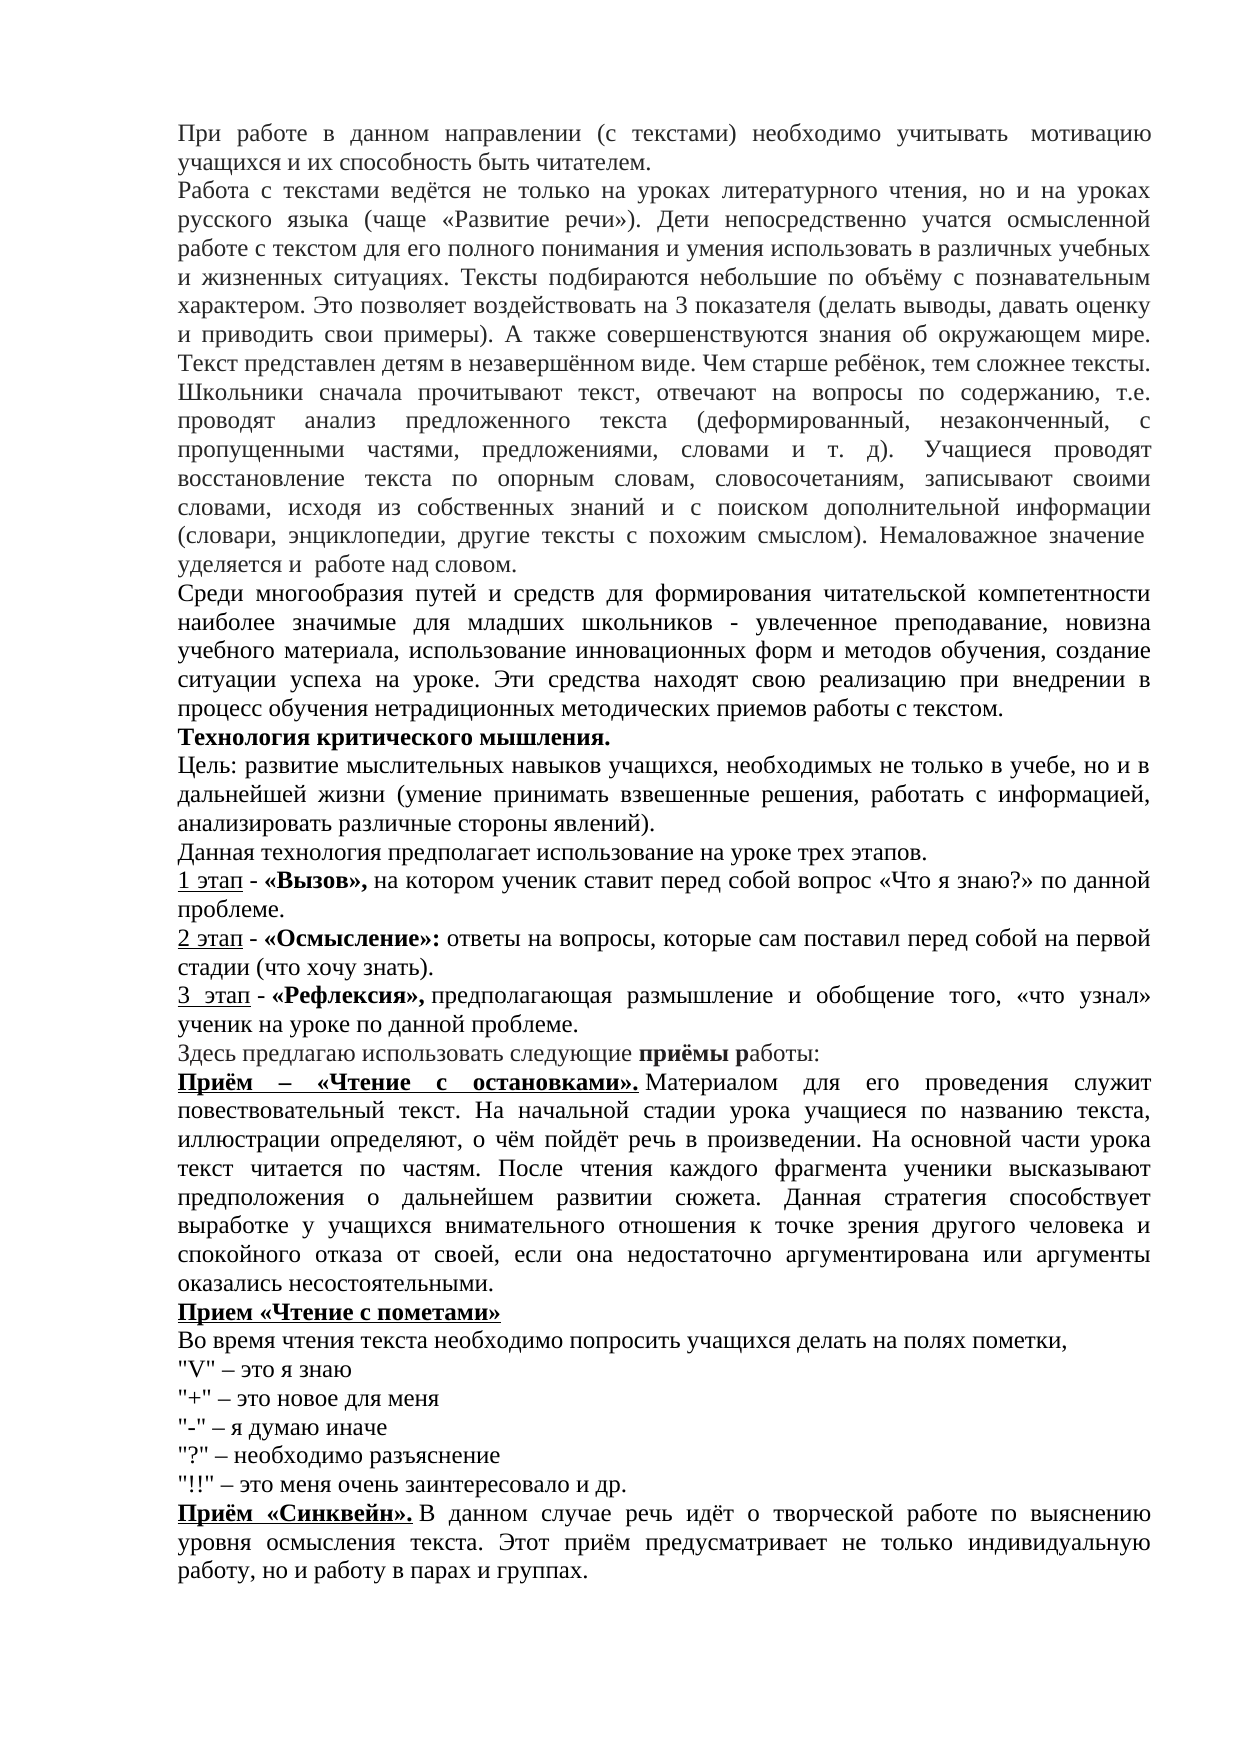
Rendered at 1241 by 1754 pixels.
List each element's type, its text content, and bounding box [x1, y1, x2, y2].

text Работа с текстами ведётся не только на уроках литературного чтения, но и на уроках русского языка (чаще «Развитие речи»). Дети непосредственно учатся осмысленной работе с текстом для его полного понимания и умения использовать в различных учебных и жизненных ситуациях. Тексты подбираются небольшие по объёму с познавательным характером. Это позволяет воздействовать на 3 показателя (делать выводы, давать оценку и приводить свои примеры). А также совершенствуются знания об окружающем мире. Текст представлен детям в незавершённом виде. Чем старше ребёнок, тем сложнее тексты. Школьники сначала прочитывают текст, отвечают на вопросы по содержанию, т.е. проводят анализ предложенного текста (деформированный, незаконченный, с пропущенными частями, предложениями, словами и т. д). Учащиеся проводят восстановление текста по опорным словам, словосочетаниям, записывают своими словами, исходя из собственных знаний и с поиском дополнительной информации (словари, энциклопедии, другие тексты с похожим смыслом). Немаловажное значение уделяется и работе над словом. [177, 176, 1152, 578]
text "V" – это я знаю [177, 1354, 1152, 1383]
text "!!" – это меня очень заинтересовало и др. [177, 1469, 1152, 1498]
text "+" – это новое для меня [177, 1383, 1152, 1412]
text Технология критического мышления. [177, 722, 1152, 751]
text 2 этап - «Осмысление»: ответы на вопросы, которые сам поставил перед собой на первой стадии (что хочу знать). [177, 923, 1152, 981]
text Данная технология предполагает использование на уроке трех этапов. [177, 837, 1152, 866]
text Среди многообразия путей и средств для формирования читательской компетентности наиболее значимые для младших школьников - увлеченное преподавание, новизна учебного материала, использование инновационных форм и методов обучения, создание ситуации успеха на уроке. Эти средства находят свою реализацию при внедрении в процесс обучения нетрадиционных методических приемов работы с текстом. [177, 578, 1152, 722]
text Приём – «Чтение с остановками». Материалом для его проведения служит повествовательный текст. На начальной стадии урока учащиеся по названию текста, иллюстрации определяют, о чём пойдёт речь в произведении. На основной части урока текст читается по частям. После чтения каждого фрагмента ученики высказывают предположения о дальнейшем развитии сюжета. Данная стратегия способствует выработке у учащихся внимательного отношения к точке зрения другого человека и спокойного отказа от своей, если она недостаточно аргументирована или аргументы оказались несостоятельными. [177, 1067, 1152, 1297]
text "?" – необходимо разъяснение [177, 1441, 1152, 1469]
text Прием «Чтение с пометами» [177, 1297, 1152, 1326]
text При работе в данном направлении (с текстами) необходимо учитывать мотивацию учащихся и их способность быть читателем. [177, 118, 1152, 176]
text 1 этап - «Вызов», на котором ученик ставит перед собой вопрос «Что я знаю?» по данной проблеме. [177, 866, 1152, 923]
text Здесь предлагаю использовать следующие приёмы работы: [177, 1038, 1152, 1067]
text Во время чтения текста необходимо попросить учащихся делать на полях пометки, [177, 1326, 1152, 1354]
text Цель: развитие мыслительных навыков учащихся, необходимых не только в учебе, но и в дальнейшей жизни (умение принимать взвешенные решения, работать с информацией, анализировать различные стороны явлений). [177, 751, 1152, 837]
text 3 этап - «Рефлексия», предполагающая размышление и обобщение того, «что узнал» ученик на уроке по данной проблеме. [177, 981, 1152, 1038]
text "-" – я думаю иначе [177, 1412, 1152, 1441]
text Приём «Синквейн». В данном случае речь идёт о творческой работе по выяснению уровня осмысления текста. Этот приём предусматривает не только индивидуальную работу, но и работу в парах и группах. [177, 1498, 1152, 1584]
